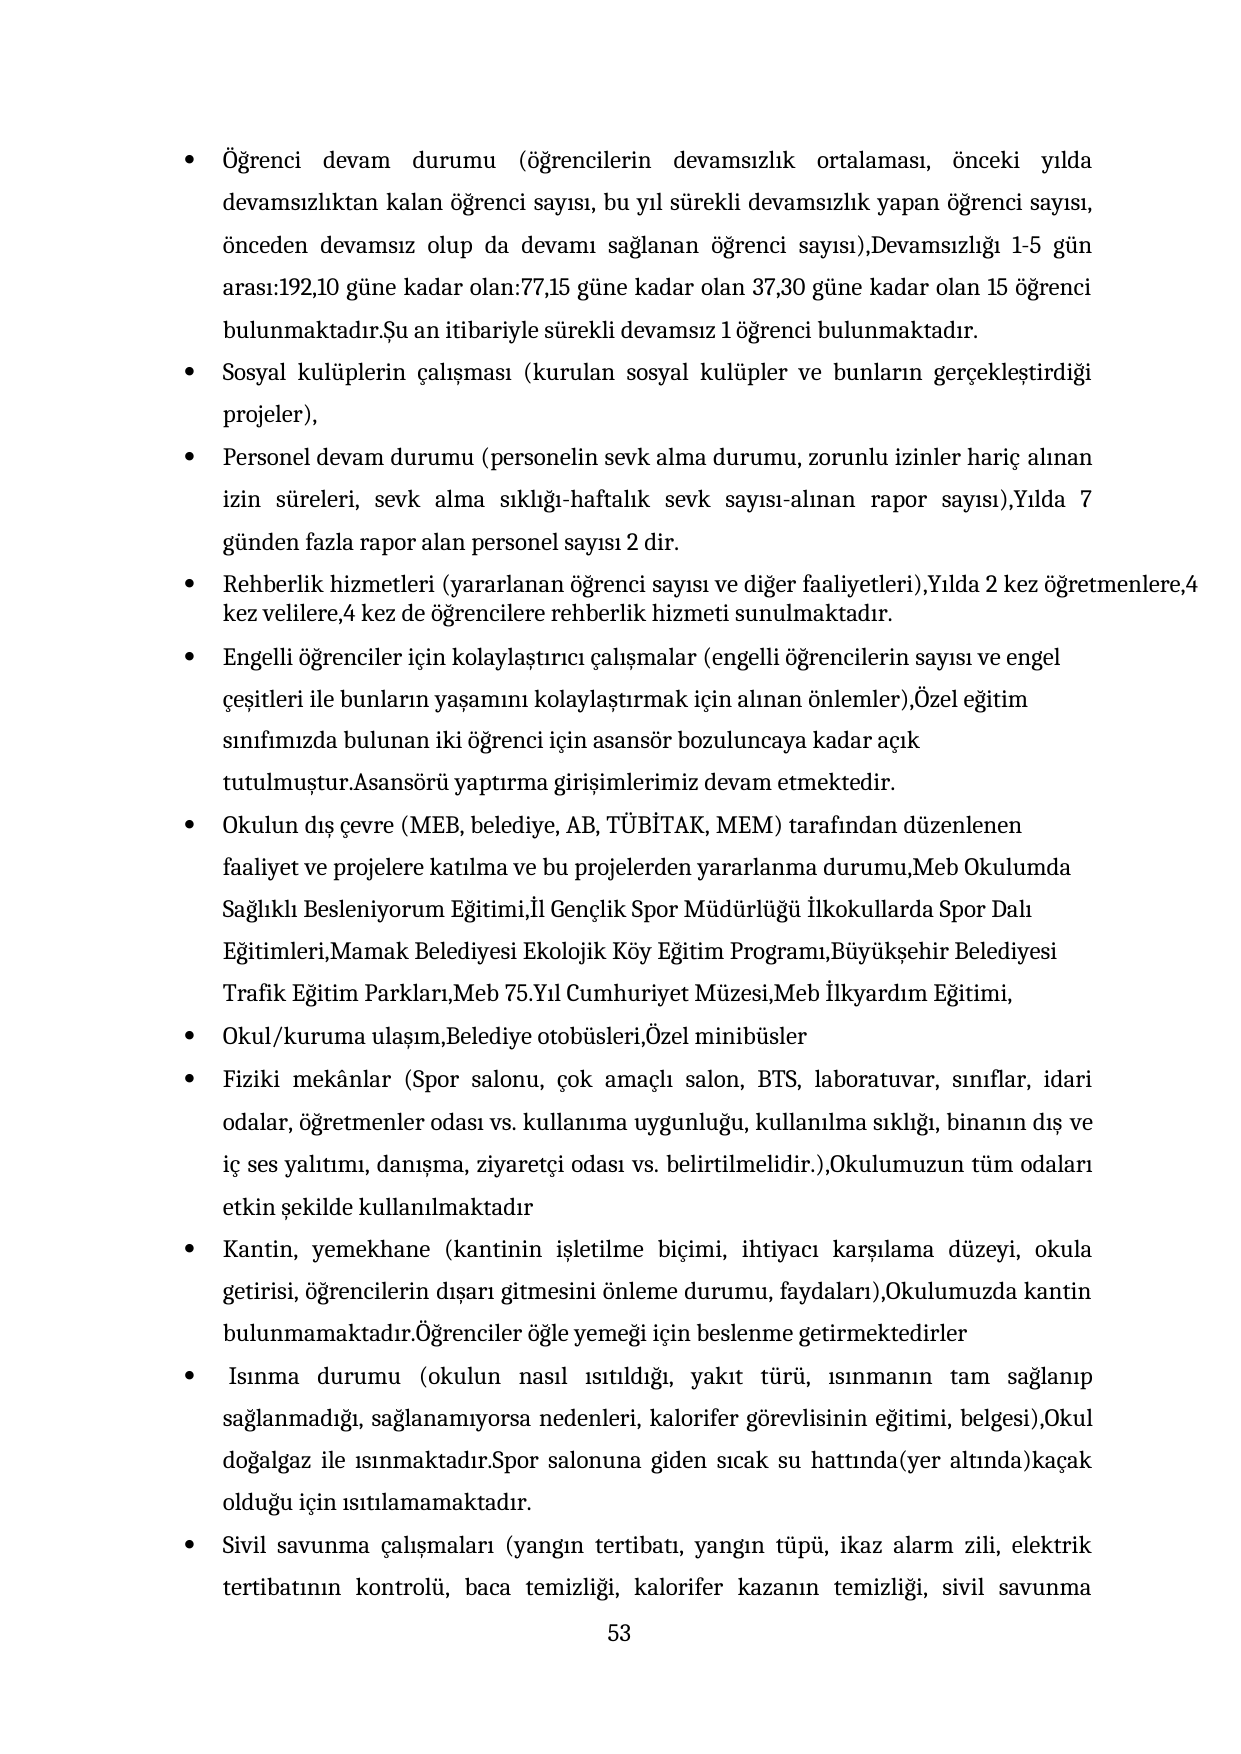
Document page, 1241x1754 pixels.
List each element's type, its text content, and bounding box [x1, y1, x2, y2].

list Okulun dış çevre (MEB, belediye, AB, TÜBİTAK, MEM) tarafından düzenlenen faaliyet ve projelere katılma ve bu projelerden yararlanma durumu,Meb Okulumda Sağlıklı Besleniyorum Eğitimi,İl Gençlik Spor Müdürlüğü İlkokullarda Spor Dalı Eğitimleri,Mamak Belediyesi Ekolojik Köy Eğitim Programı,Büyükşehir Belediyesi Trafik Eğitim Parkları,Meb 75.Yıl Cumhuriyet Müzesi,Meb İlkyardım Eğitimi, [185, 811, 1093, 1007]
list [185, 1531, 1093, 1602]
list Fiziki mekânlar (Spor salonu, çok amaçlı salon, BTS, laboratuvar, sınıflar, idari odalar, öğretmenler odası vs. kullanıma uygunluğu, kullanılma sıklığı, binanın dış ve iç ses yalıtımı, danışma, ziyaretçi odası vs. belirtilmelidir.),Okulumuzun tüm odaları etkin şekilde kullanılmaktadır [185, 1065, 1093, 1221]
list Isınma durumu (okulun nasıl ısıtıldığı, yakıt türü, ısınmanın tam sağlanıp sağlanmadığı, sağlanamıyorsa nedenleri, kalorifer görevlisinin eğitimi, belgesi),Okul doğalgaz ile ısınmaktadır.Spor salonuna giden sıcak su hattında(yer altında)kaçak olduğu için ısıtılamamaktadır. [185, 1362, 1093, 1516]
list Personel devam durumu (personelin sevk alma durumu, zorunlu izinler hariç alınan izin süreleri, sevk alma sıklığı-haftalık sevk sayısı-alınan rapor sayısı),Yılda 7 günden fazla rapor alan personel sayısı 2 dir. [185, 443, 1093, 556]
list Sosyal kulüplerin çalışması (kurulan sosyal kulüpler ve bunların gerçekleştirdiği projeler), [185, 358, 1093, 429]
list Rehberlik hizmetleri (yararlanan öğrenci sayısı ve diğer faaliyetleri),Yılda 2 kez öğretmenlere,4 kez velilere,4 kez de öğrencilere rehberlik hizmeti sunulmaktadır. [185, 570, 1198, 628]
list Engelli öğrenciler için kolaylaştırıcı çalışmalar (engelli öğrencilerin sayısı ve engel çeşitleri ile bunların yaşamını kolaylaştırmak için alınan önlemler),Özel eğitim sınıfımızda bulunan iki öğrenci için asansör bozuluncaya kadar açık tutulmuştur.Asansörü yaptırma girişimlerimiz devam etmektedir. [185, 643, 1093, 797]
list Okul/kuruma ulaşım,Belediye otobüsleri,Özel minibüsler [185, 1022, 1198, 1050]
list Kantin, yemekhane (kantinin işletilme biçimi, ihtiyacı karşılama düzeyi, okula getirisi, öğrencilerin dışarı gitmesini önleme durumu, faydaları),Okulumuzda kantin bulunmamaktadır.Öğrenciler öğle yemeği için beslenme getirmektedirler [185, 1235, 1092, 1348]
list Öğrenci devam durumu (öğrencilerin devamsızlık ortalaması, önceki yılda devamsızlıktan kalan öğrenci sayısı, bu yıl sürekli devamsızlık yapan öğrenci sayısı, önceden devamsız olup da devamı sağlanan öğrenci sayısı),Devamsızlığı 1-5 gün arası:192,10 güne kadar olan:77,15 güne kadar olan 37,30 güne kadar olan 15 öğrenci bulunmaktadır.Şu an itibariyle sürekli devamsız 1 öğrenci bulunmaktadır. [185, 146, 1093, 344]
